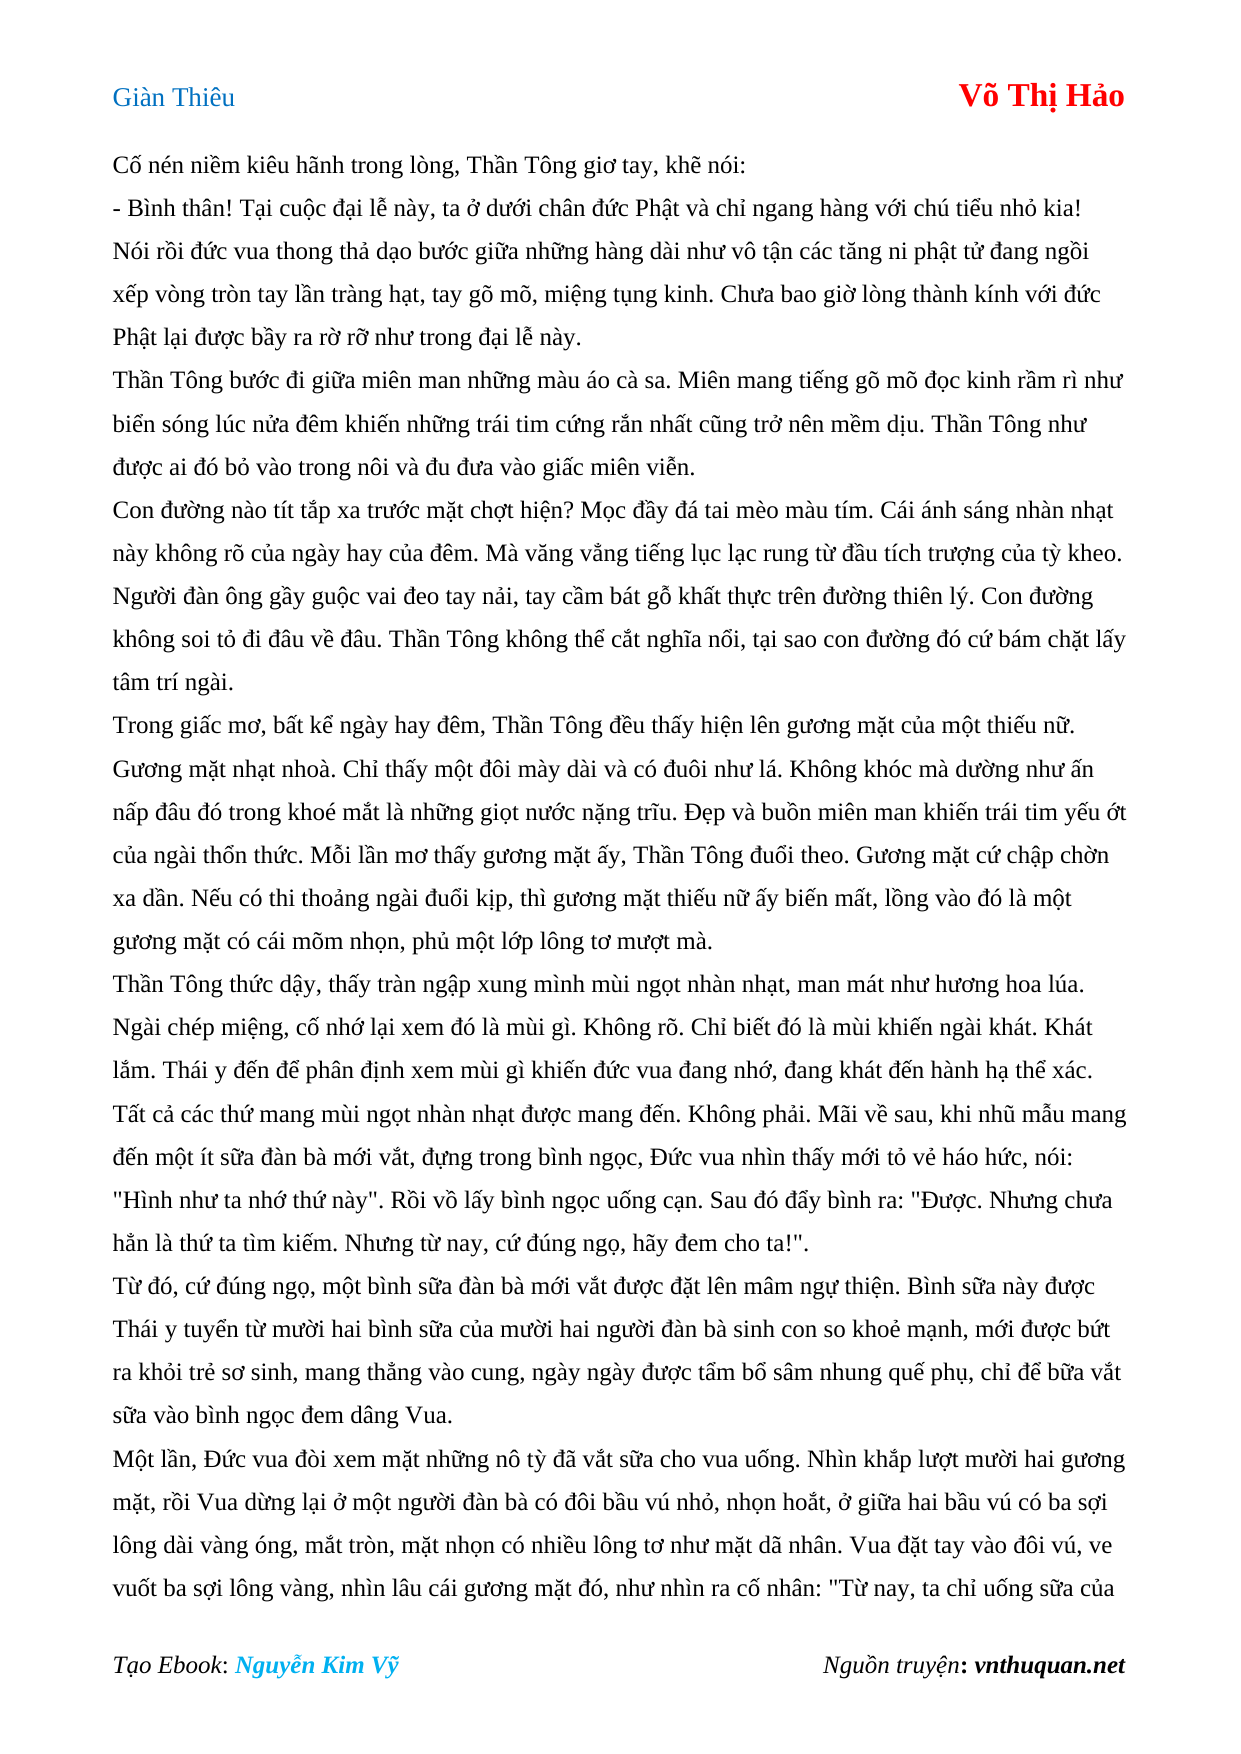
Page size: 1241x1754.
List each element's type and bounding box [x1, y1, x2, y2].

text [112, 150, 1128, 1602]
